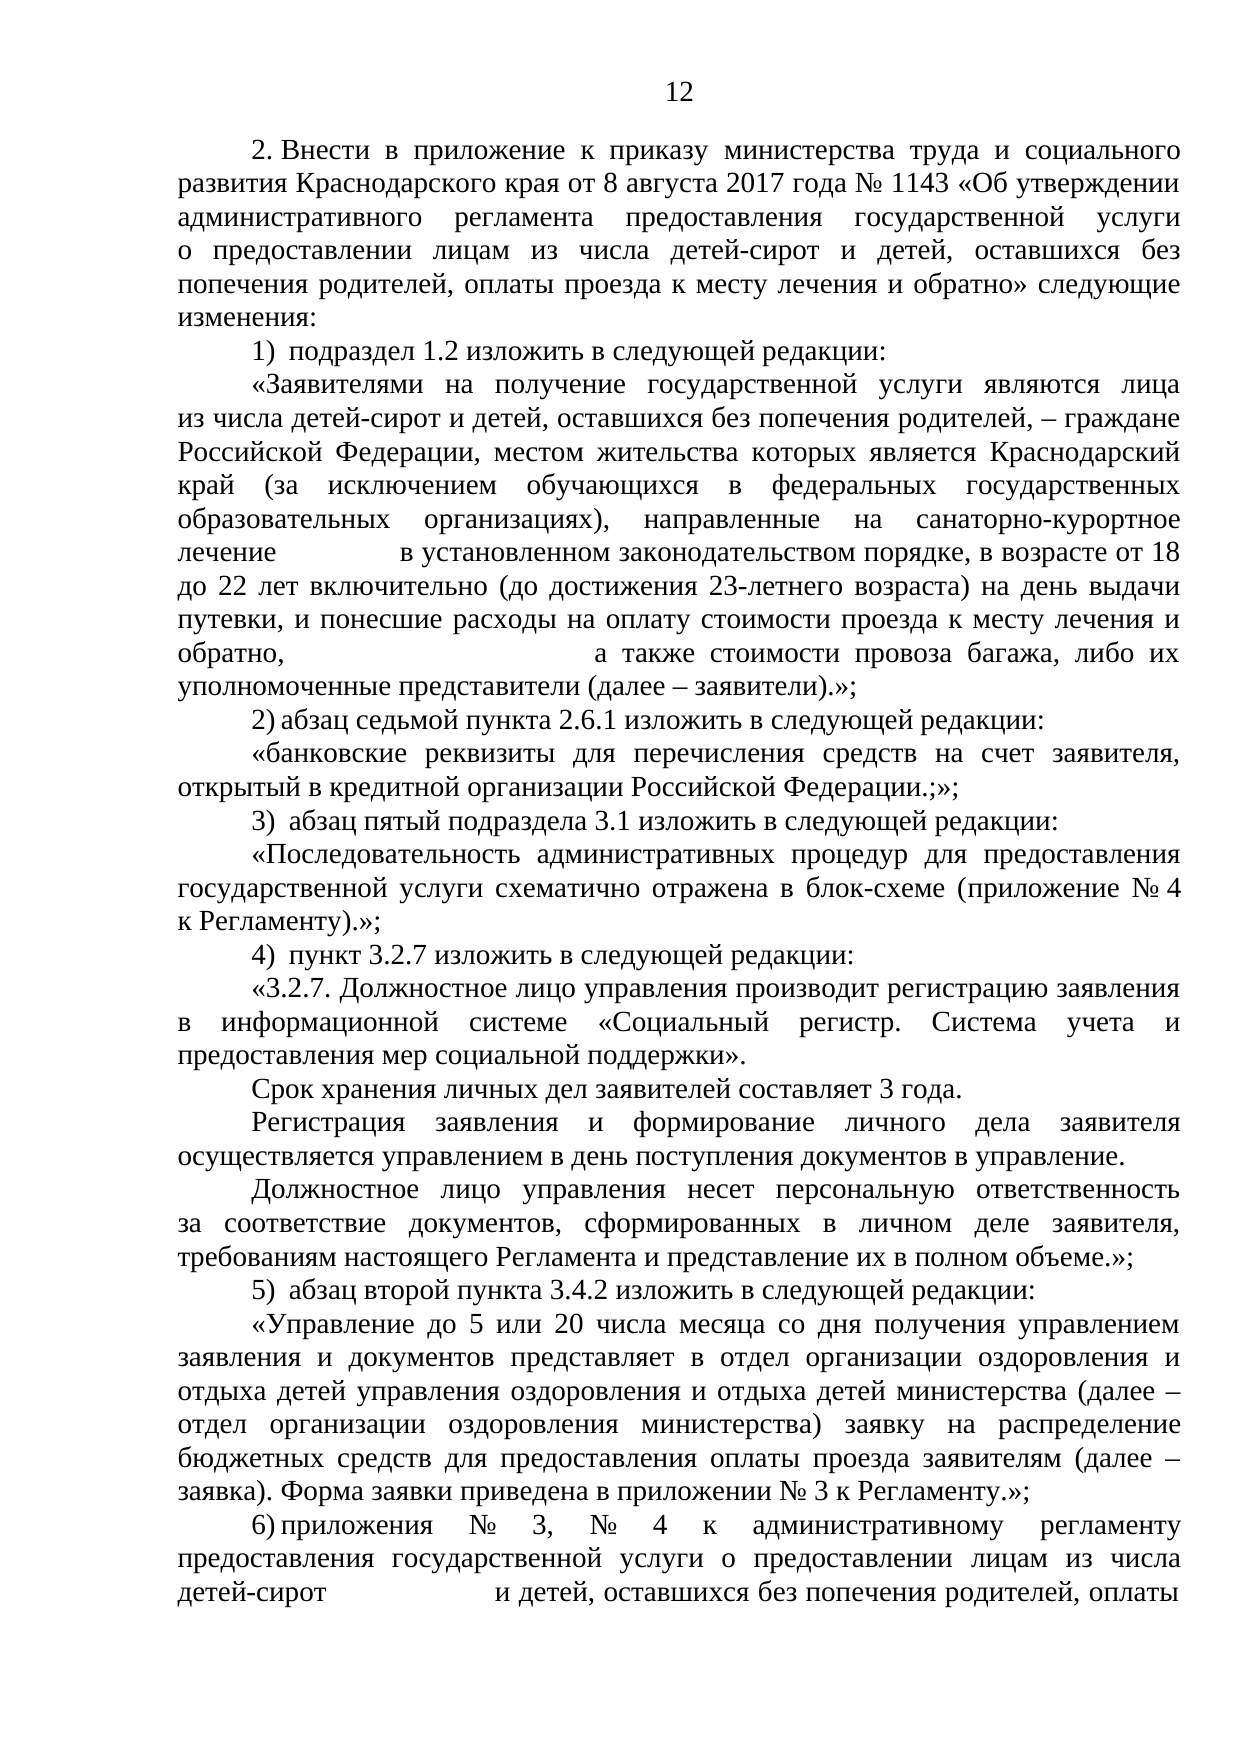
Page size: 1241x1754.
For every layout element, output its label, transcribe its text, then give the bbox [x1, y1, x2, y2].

list абзац пятый подраздела 3.1 изложить в следующей редакции: [251, 803, 1181, 836]
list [177, 1507, 1181, 1608]
list абзац седьмой пункта 2.6.1 изложить в следующей редакции: [177, 702, 1181, 736]
text «Управление до 5 или 20 числа месяца со дня получения управлением заявления и документов представляет в отдел организации оздоровления и отдыха детей управления оздоровления и отдыха детей министерства (далее – отдел организации оздоровления министерства) заявку на распределение бюджетных средств для предоставления оплаты проезда заявителям (далее – заявка). Форма заявки приведена в приложении № 3 к Регламенту.»; [177, 1306, 1181, 1507]
list Внести в приложение к приказу министерства труда и социального развития Краснодарского края от 8 августа 2017 года № 1143 «Об утверждении административного регламента предоставления государственной услуги о предоставлении лицам из числа детей-сирот и детей, оставшихся без попечения родителей, оплаты проезда к месту лечения и обратно» следующие изменения: [177, 132, 1181, 333]
text «Заявителями на получение государственной услуги являются лица из числа детей-сирот и детей, оставшихся без попечения родителей, – граждане Российской Федерации, местом жительства которых является Краснодарский край (за исключением обучающихся в федеральных государственных образовательных организациях), направленные на санаторно-курортное лечение в установленном законодательством порядке, в возрасте от 18 до 22 лет включительно (до достижения 23-летнего возраста) на день выдачи путевки, и понесшие расходы на оплату стоимости проезда к месту лечения и обратно, а также стоимости провоза багажа, либо их уполномоченные представители (далее – заявители).»; [177, 367, 1181, 702]
list пункт 3.2.7 изложить в следующей редакции: [251, 937, 1181, 970]
text Должностное лицо управления несет персональную ответственность за соответствие документов, сформированных в личном деле заявителя, требованиям настоящего Регламента и представление их в полном объеме.»; [177, 1172, 1181, 1272]
text Регистрация заявления и формирование личного дела заявителя осуществляется управлением в день поступления документов в управление. [177, 1104, 1181, 1172]
text Срок хранения личных дел заявителей составляет 3 года. [177, 1071, 1181, 1104]
text «3.2.7. Должностное лицо управления производит регистрацию заявления в информационной системе «Социальный регистр. Система учета и предоставления мер социальной поддержки». [177, 970, 1181, 1071]
list подраздел 1.2 изложить в следующей редакции: [251, 333, 1181, 367]
text «банковские реквизиты для перечисления средств на счет заявителя, открытый в кредитной организации Российской Федерации.;»; [177, 736, 1181, 803]
list абзац второй пункта 3.4.2 изложить в следующей редакции: [251, 1272, 1181, 1306]
text «Последовательность административных процедур для предоставления государственной услуги схематично отражена в блок-схеме (приложение № 4 к Регламенту).»; [177, 836, 1181, 937]
